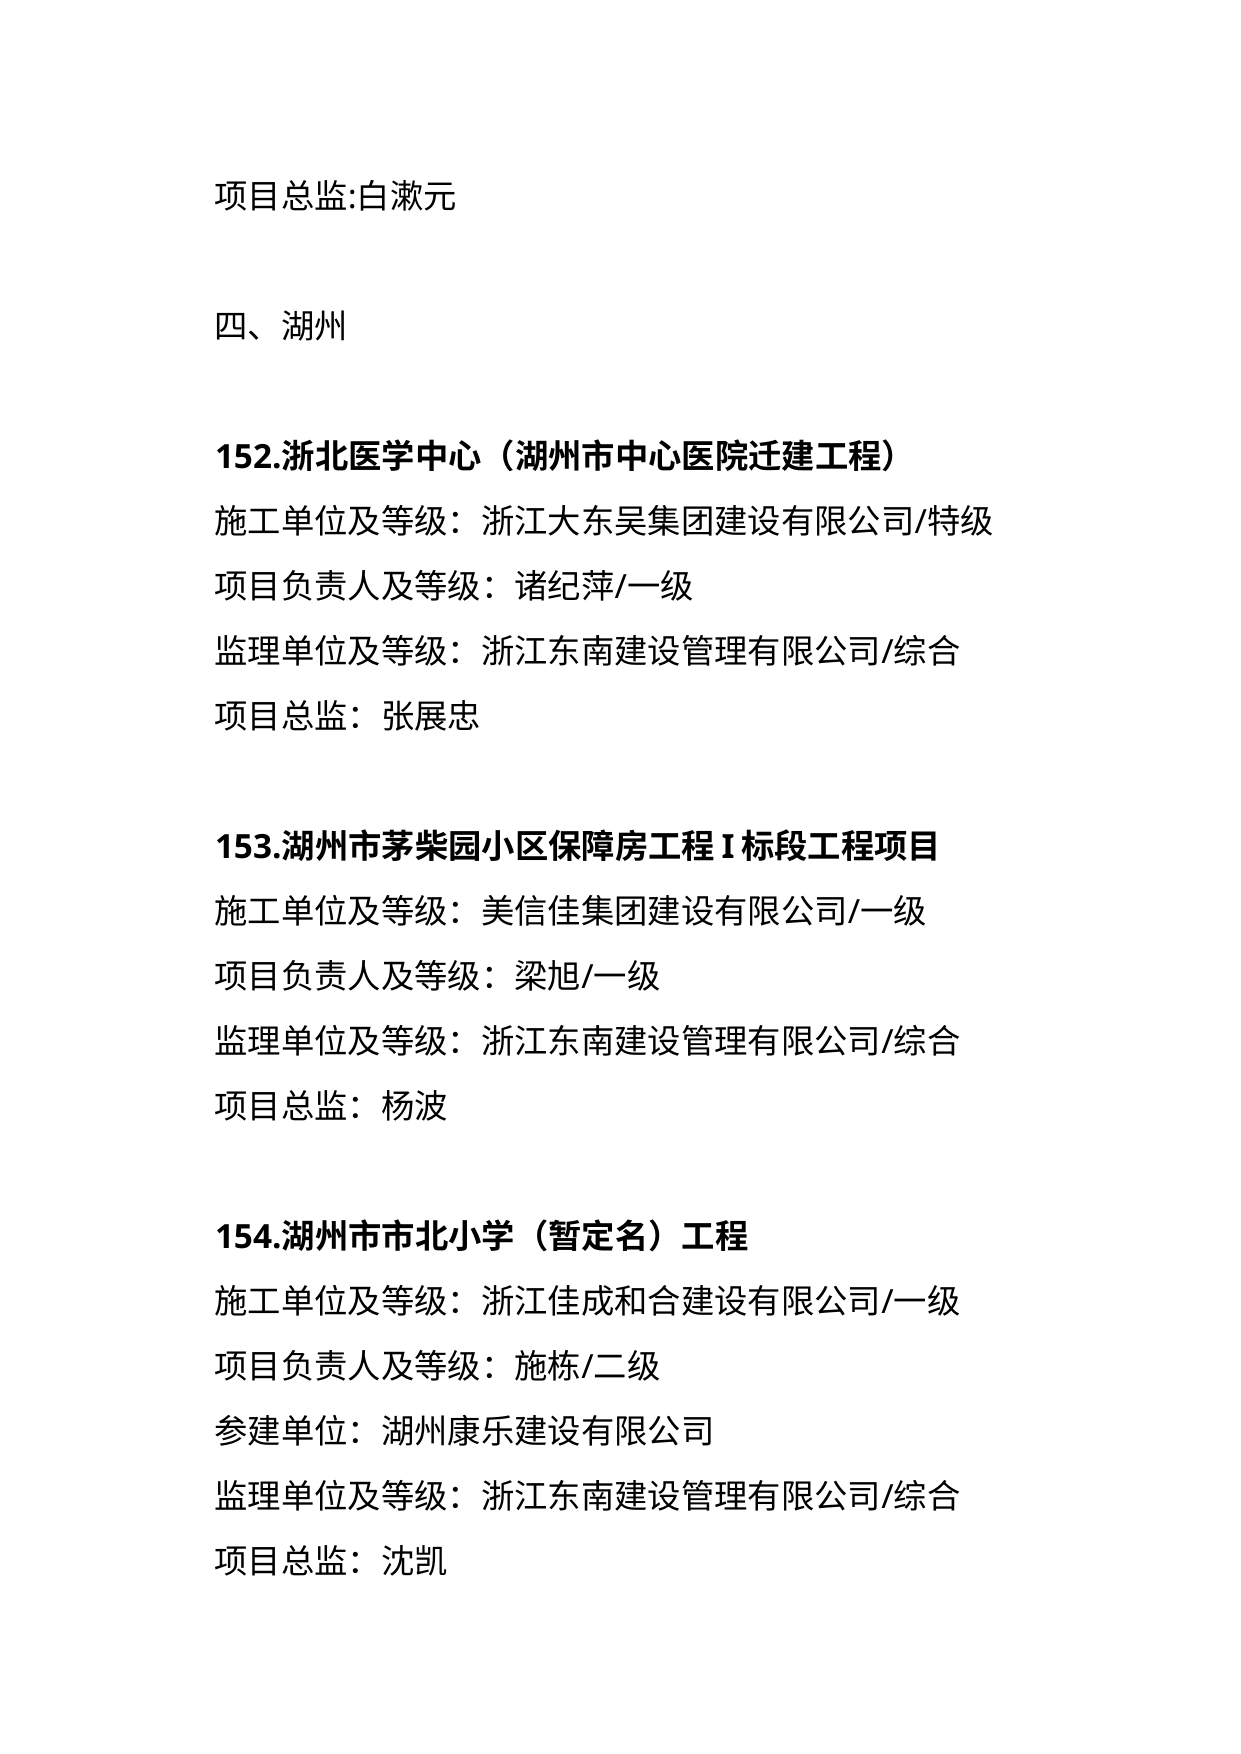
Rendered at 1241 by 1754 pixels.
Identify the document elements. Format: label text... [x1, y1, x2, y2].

list 项目总监：张展忠 [148, 682, 1092, 747]
list 项目总监：杨波 [148, 1072, 1092, 1137]
list 参建单位：湖州康乐建设有限公司 [148, 1397, 1092, 1462]
list 项目负责人及等级：施栋/二级 [148, 1332, 1092, 1397]
list 项目负责人及等级：诸纪萍/一级 [148, 552, 1092, 617]
list 施工单位及等级：浙江大东吴集团建设有限公司/特级 [148, 487, 1092, 552]
list 施工单位及等级：美信佳集团建设有限公司/一级 [148, 877, 1092, 942]
list 154.湖州市市北小学（暂定名）工程 [148, 1202, 1092, 1267]
list 153.湖州市茅柴园小区保障房工程I标段工程项目 [148, 812, 1092, 877]
list 四、湖州 [148, 292, 1092, 357]
list 监理单位及等级：浙江东南建设管理有限公司/综合 [148, 1462, 1092, 1527]
list 项目总监：沈凯 [148, 1527, 1092, 1592]
list 项目总监:白漱元 [148, 162, 1092, 227]
list 监理单位及等级：浙江东南建设管理有限公司/综合 [148, 1007, 1092, 1072]
list 项目负责人及等级：梁旭/一级 [148, 942, 1092, 1007]
list 152.浙北医学中心（湖州市中心医院迁建工程） [148, 422, 1092, 487]
list 施工单位及等级：浙江佳成和合建设有限公司/一级 [148, 1267, 1092, 1332]
list 监理单位及等级：浙江东南建设管理有限公司/综合 [148, 617, 1092, 682]
